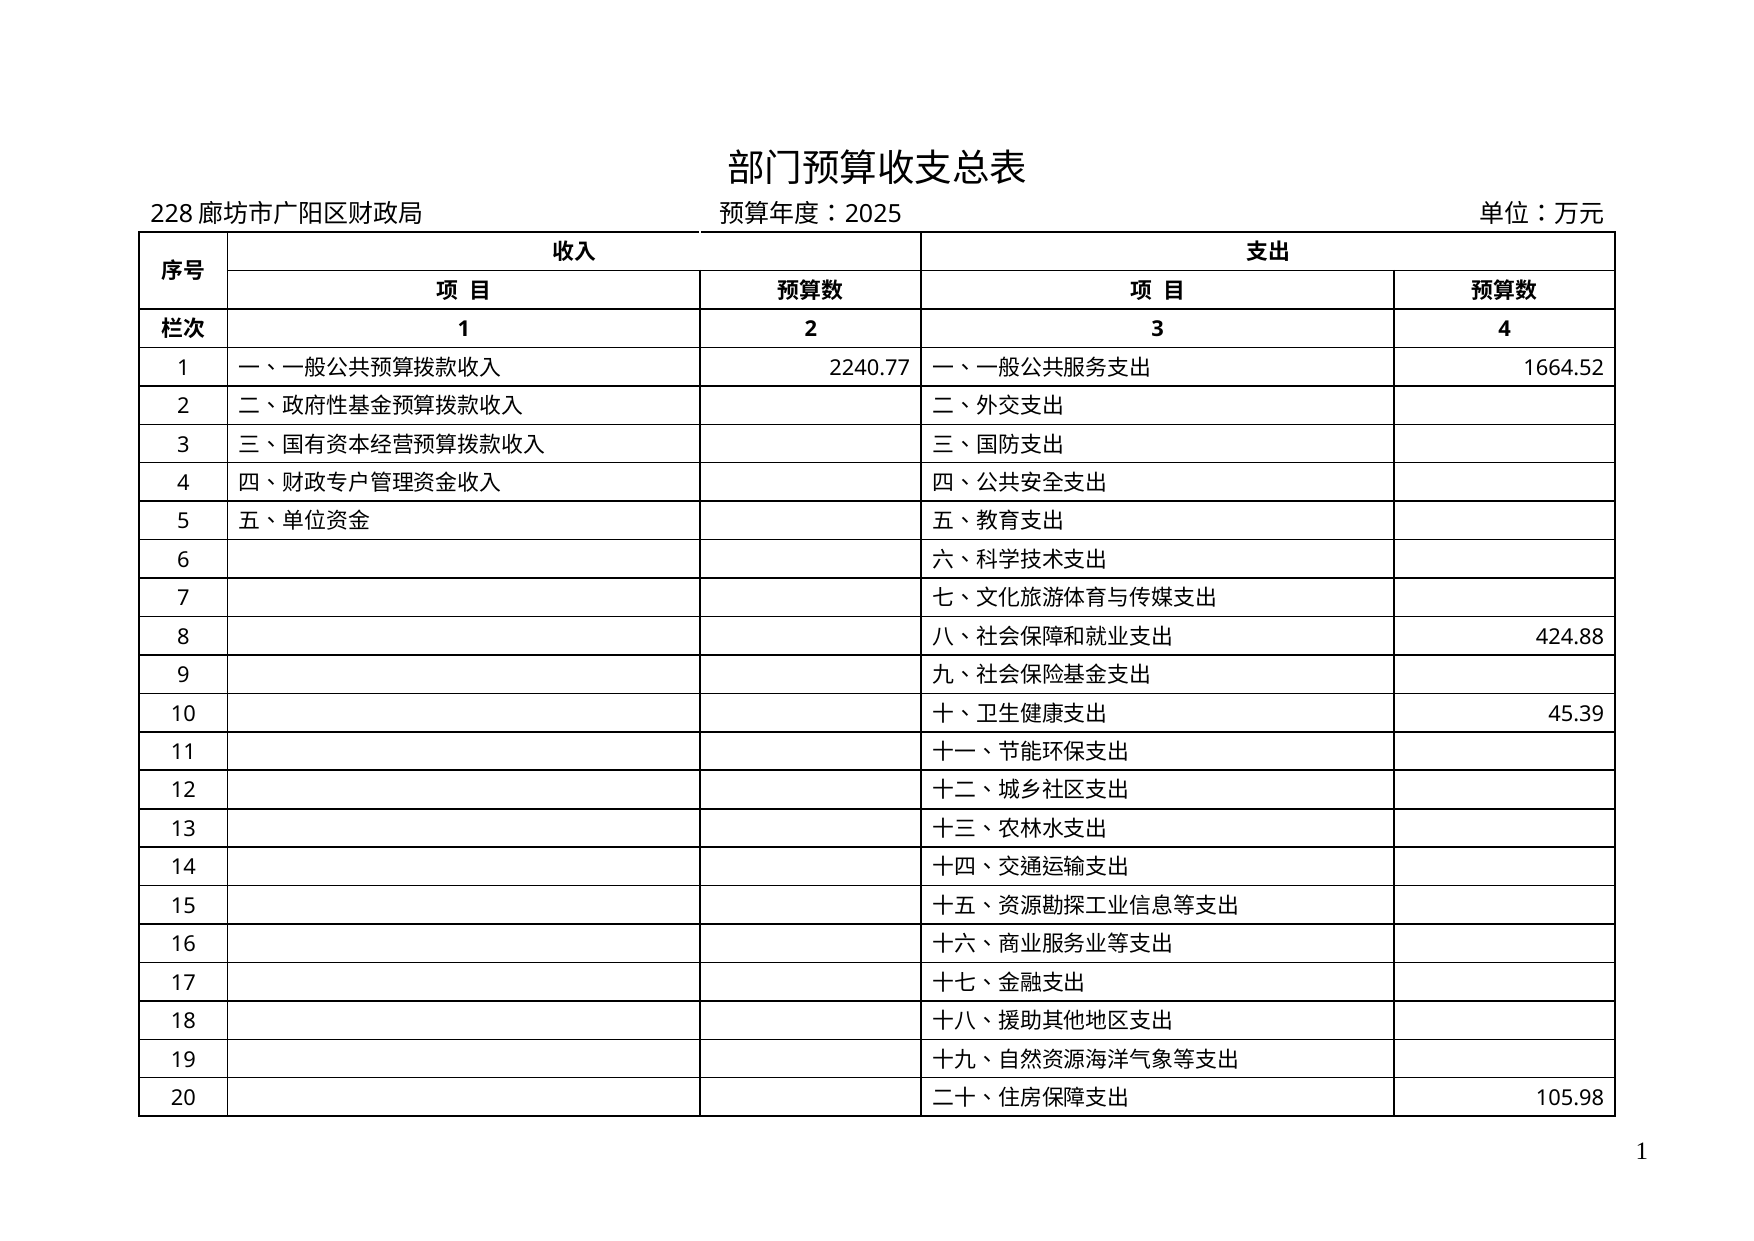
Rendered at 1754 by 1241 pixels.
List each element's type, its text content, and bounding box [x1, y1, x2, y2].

text 部门预算收支总表 [106, 142, 1648, 193]
table_cell 十五、资源勘探工业信息等支出 [922, 886, 1393, 923]
table_cell [1395, 963, 1614, 1000]
table_cell 4 [1395, 310, 1614, 347]
table_cell 六、科学技术支出 [922, 540, 1393, 577]
table_cell [228, 886, 699, 923]
table_cell 1 [228, 310, 699, 347]
table_cell [1395, 656, 1614, 692]
table_cell 20 [140, 1078, 227, 1115]
table_cell 十八、援助其他地区支出 [922, 1002, 1393, 1038]
table_cell 序号 [140, 233, 227, 308]
table_cell [228, 963, 699, 1000]
table_cell 2 [701, 310, 920, 347]
table_cell [1395, 463, 1614, 500]
table_cell [228, 925, 699, 962]
table_cell 九、社会保险基金支出 [922, 656, 1393, 692]
table_cell 9 [140, 656, 227, 692]
table_cell 支出 [922, 233, 1614, 270]
table_cell [1395, 502, 1614, 539]
table_cell 五、单位资金 [228, 502, 699, 539]
table_cell 6 [140, 540, 227, 577]
table_cell 十九、自然资源海洋气象等支出 [922, 1040, 1393, 1077]
table_cell 15 [140, 886, 227, 923]
table_cell 十三、农林水支出 [922, 810, 1393, 846]
table_cell 三、国有资本经营预算拨款收入 [228, 425, 699, 462]
table_cell 七、文化旅游体育与传媒支出 [922, 579, 1393, 616]
table_cell 16 [140, 925, 227, 962]
table_cell 3 [922, 310, 1393, 347]
table_cell [701, 886, 920, 923]
table_cell [701, 387, 920, 423]
table_cell [228, 1002, 699, 1038]
table_cell [701, 694, 920, 731]
table_cell [701, 540, 920, 577]
table_cell [701, 771, 920, 808]
table_cell 19 [140, 1040, 227, 1077]
table_cell [701, 1002, 920, 1038]
table_cell 5 [140, 502, 227, 539]
table_cell 45.39 [1395, 694, 1614, 731]
table_cell 一、一般公共预算拨款收入 [228, 348, 699, 385]
table_cell 105.98 [1395, 1078, 1614, 1115]
table_cell 项 目 [228, 271, 699, 308]
table_cell 四、公共安全支出 [922, 463, 1393, 500]
table_cell [1395, 425, 1614, 462]
table_cell [228, 733, 699, 769]
table_cell [228, 694, 699, 731]
table_cell [1395, 1040, 1614, 1077]
table_cell 2 [140, 387, 227, 423]
table_cell 10 [140, 694, 227, 731]
table_cell [701, 848, 920, 885]
table_cell [228, 1078, 699, 1115]
table_cell 18 [140, 1002, 227, 1038]
table_cell [228, 771, 699, 808]
table_cell [228, 848, 699, 885]
table_cell [228, 1040, 699, 1077]
table_cell 1664.52 [1395, 348, 1614, 385]
table_cell 3 [140, 425, 227, 462]
table_cell [701, 463, 920, 500]
table_cell [1395, 733, 1614, 769]
table_cell [228, 540, 699, 577]
table_cell 五、教育支出 [922, 502, 1393, 539]
table_cell 14 [140, 848, 227, 885]
table_cell 11 [140, 733, 227, 769]
table_cell [701, 656, 920, 692]
table_cell [701, 579, 920, 616]
table_cell 八、社会保障和就业支出 [922, 617, 1393, 654]
table_cell [701, 617, 920, 654]
table_cell 四、财政专户管理资金收入 [228, 463, 699, 500]
table_cell [228, 810, 699, 846]
table_cell 二、外交支出 [922, 387, 1393, 423]
table_cell 2240.77 [701, 348, 920, 385]
table_cell 4 [140, 463, 227, 500]
table_cell [1395, 387, 1614, 423]
table_cell 十四、交通运输支出 [922, 848, 1393, 885]
table_cell 8 [140, 617, 227, 654]
table_cell [701, 925, 920, 962]
table_cell 预算数 [1395, 271, 1614, 308]
table_cell [1395, 771, 1614, 808]
table_header 228廊坊市广阳区财政局 [140, 195, 699, 231]
table_cell 十、卫生健康支出 [922, 694, 1393, 731]
table_cell 12 [140, 771, 227, 808]
table_cell 一、一般公共服务支出 [922, 348, 1393, 385]
table_cell 十七、金融支出 [922, 963, 1393, 1000]
table_cell 十一、节能环保支出 [922, 733, 1393, 769]
table_cell 十六、商业服务业等支出 [922, 925, 1393, 962]
table_cell 17 [140, 963, 227, 1000]
table_cell [701, 425, 920, 462]
table_cell [701, 1040, 920, 1077]
table_cell [228, 579, 699, 616]
table_cell [701, 733, 920, 769]
table_header 预算年度：2025 [701, 195, 920, 231]
table_cell 三、国防支出 [922, 425, 1393, 462]
table_cell [1395, 579, 1614, 616]
table_cell [701, 1078, 920, 1115]
table_cell 栏次 [140, 310, 227, 347]
table_cell 项 目 [922, 271, 1393, 308]
table_cell [1395, 886, 1614, 923]
table_cell 二、政府性基金预算拨款收入 [228, 387, 699, 423]
table_cell [1395, 925, 1614, 962]
table_cell 二十、住房保障支出 [922, 1078, 1393, 1115]
table_cell [701, 502, 920, 539]
table_cell [1395, 1002, 1614, 1038]
table_cell 1 [140, 348, 227, 385]
table_cell 预算数 [701, 271, 920, 308]
table_header 单位：万元 [922, 195, 1614, 231]
table_cell 十二、城乡社区支出 [922, 771, 1393, 808]
table_cell [1395, 810, 1614, 846]
table_cell 7 [140, 579, 227, 616]
table_cell [228, 656, 699, 692]
table_cell 13 [140, 810, 227, 846]
table_cell 收入 [228, 233, 920, 270]
table_cell [1395, 540, 1614, 577]
table_cell [701, 963, 920, 1000]
table_cell 424.88 [1395, 617, 1614, 654]
table_cell [228, 617, 699, 654]
table_cell [701, 810, 920, 846]
table_cell [1395, 848, 1614, 885]
